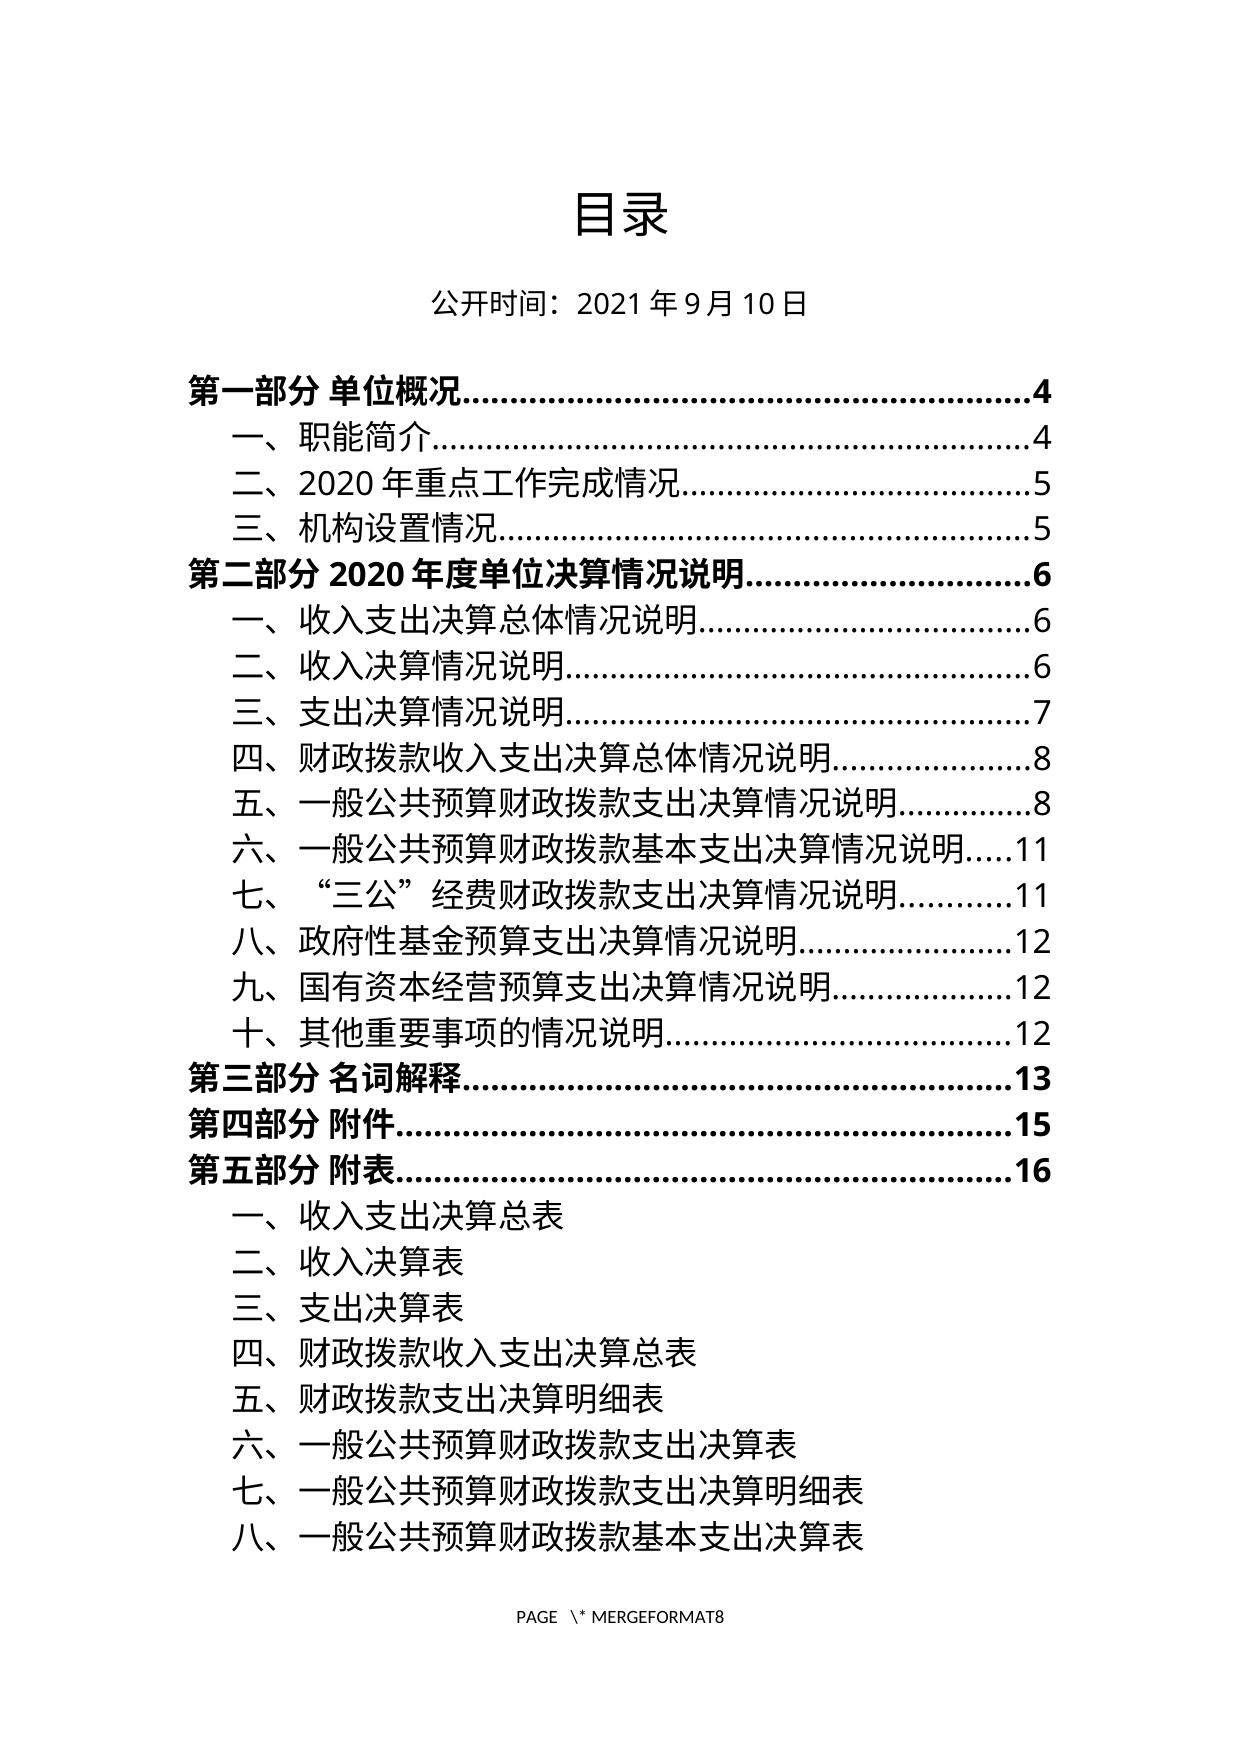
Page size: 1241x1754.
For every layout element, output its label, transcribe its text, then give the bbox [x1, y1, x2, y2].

text 七、“三公”经费财政拨款支出决算情况说明 11 [231, 871, 1053, 917]
text 六、一般公共预算财政拨款基本支出决算情况说明 11 [231, 825, 1053, 871]
text 第二部分 2020年度单位决算情况说明 6 [187, 550, 1053, 596]
text 四、财政拨款收入支出决算总表 [231, 1329, 1053, 1375]
text 二、2020年重点工作完成情况 5 [231, 458, 1053, 504]
text 三、支出决算表 [231, 1283, 1053, 1329]
text 第三部分 名词解释 13 [187, 1054, 1053, 1100]
text 五、一般公共预算财政拨款支出决算情况说明 8 [231, 779, 1053, 825]
text 三、机构设置情况 5 [231, 504, 1053, 550]
text 目录 [187, 162, 1053, 259]
text 第五部分 附表 16 [187, 1146, 1053, 1192]
text 八、政府性基金预算支出决算情况说明 12 [231, 917, 1053, 962]
text 一、职能简介 4 [231, 412, 1053, 458]
text 二、收入决算情况说明 6 [231, 642, 1053, 687]
text 一、收入支出决算总体情况说明 6 [231, 596, 1053, 642]
text 九、国有资本经营预算支出决算情况说明 12 [231, 962, 1053, 1008]
text 公开时间：2021年9月10日 [187, 269, 1053, 334]
text 十、其他重要事项的情况说明 12 [231, 1008, 1053, 1054]
text 三、支出决算情况说明 7 [231, 687, 1053, 733]
text 第一部分 单位概况 4 [187, 367, 1053, 412]
text 第四部分 附件 15 [187, 1100, 1053, 1146]
text 二、收入决算表 [231, 1237, 1053, 1283]
text 六、一般公共预算财政拨款支出决算表 [231, 1421, 1053, 1467]
text 八、一般公共预算财政拨款基本支出决算表 [231, 1512, 1053, 1558]
text 四、财政拨款收入支出决算总体情况说明 8 [231, 733, 1053, 779]
text 五、财政拨款支出决算明细表 [231, 1375, 1053, 1421]
text 七、一般公共预算财政拨款支出决算明细表 [231, 1467, 1053, 1512]
text 一、收入支出决算总表 [231, 1192, 1053, 1237]
